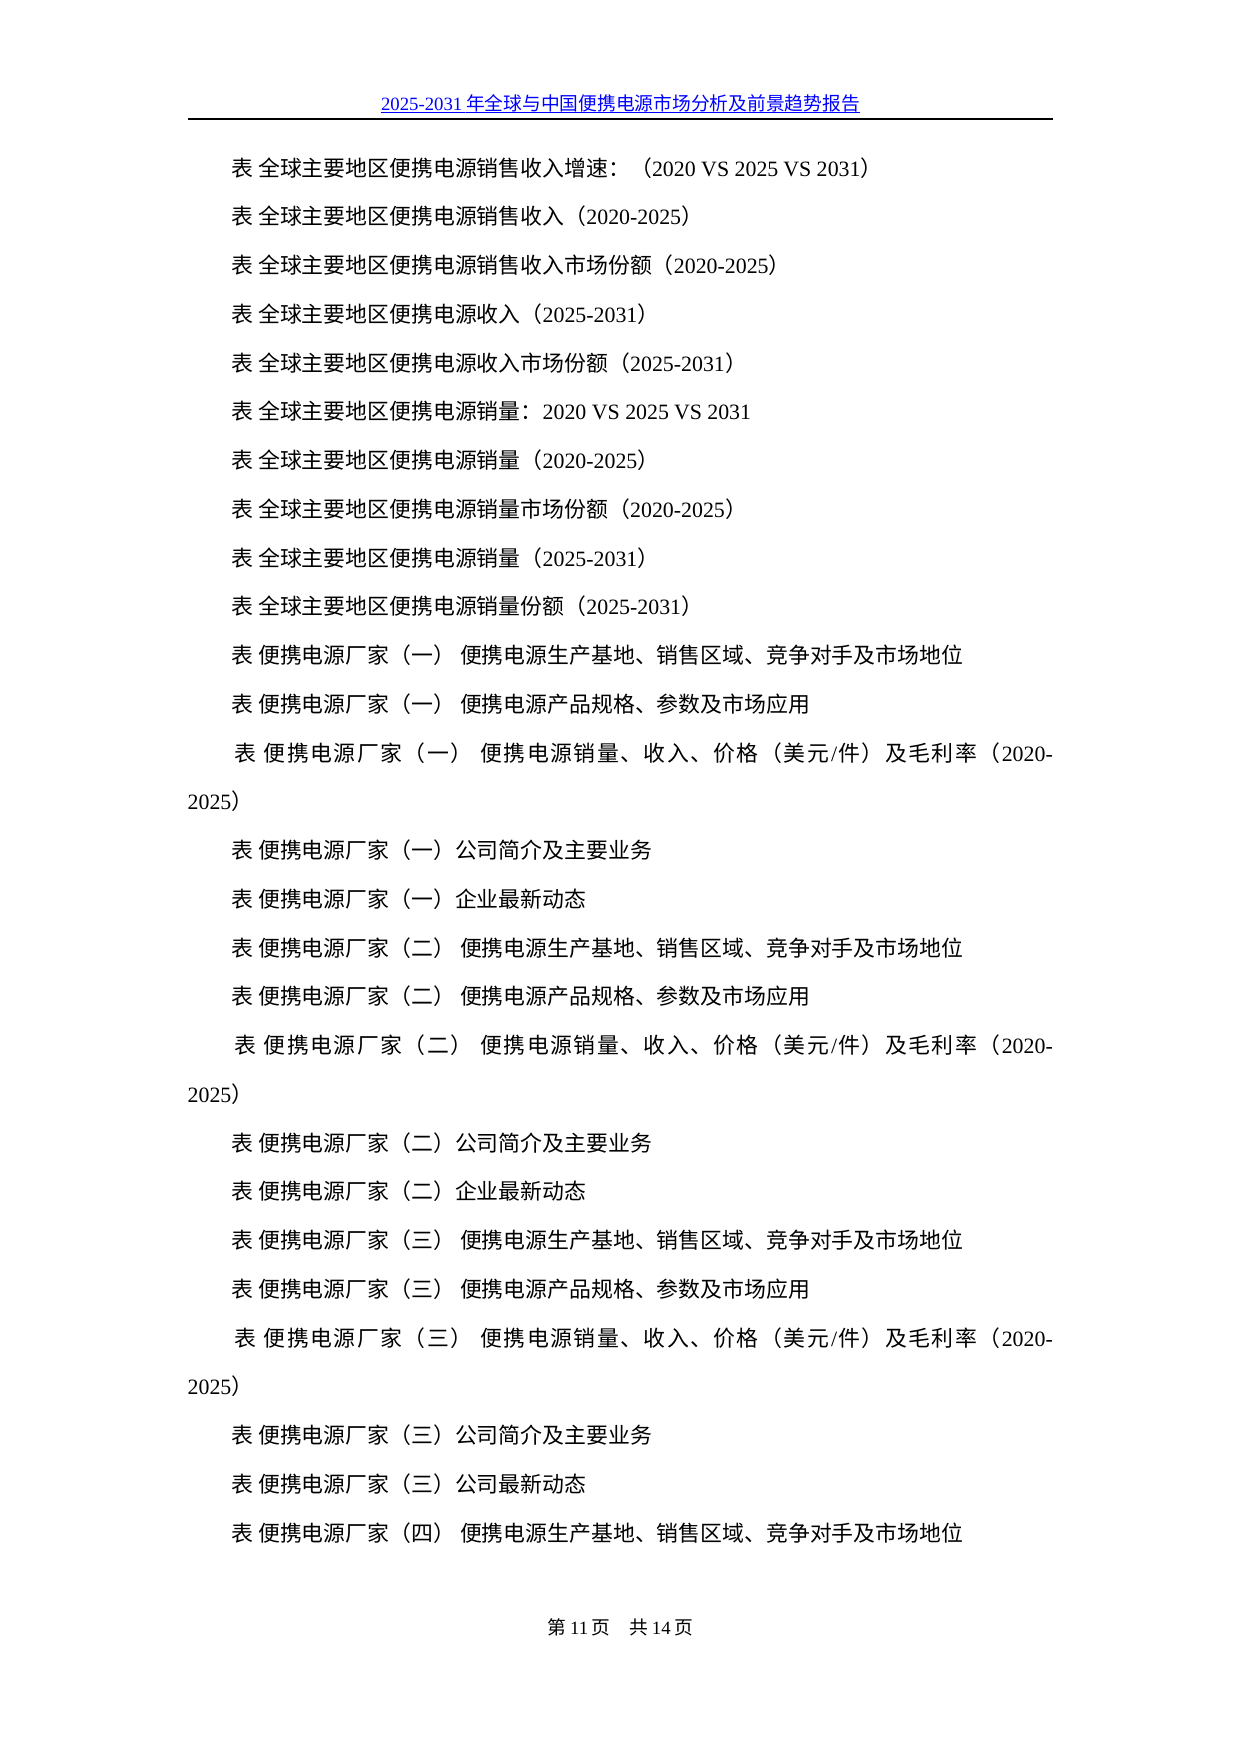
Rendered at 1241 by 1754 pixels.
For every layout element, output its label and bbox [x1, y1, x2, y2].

text [187, 150, 1053, 1548]
